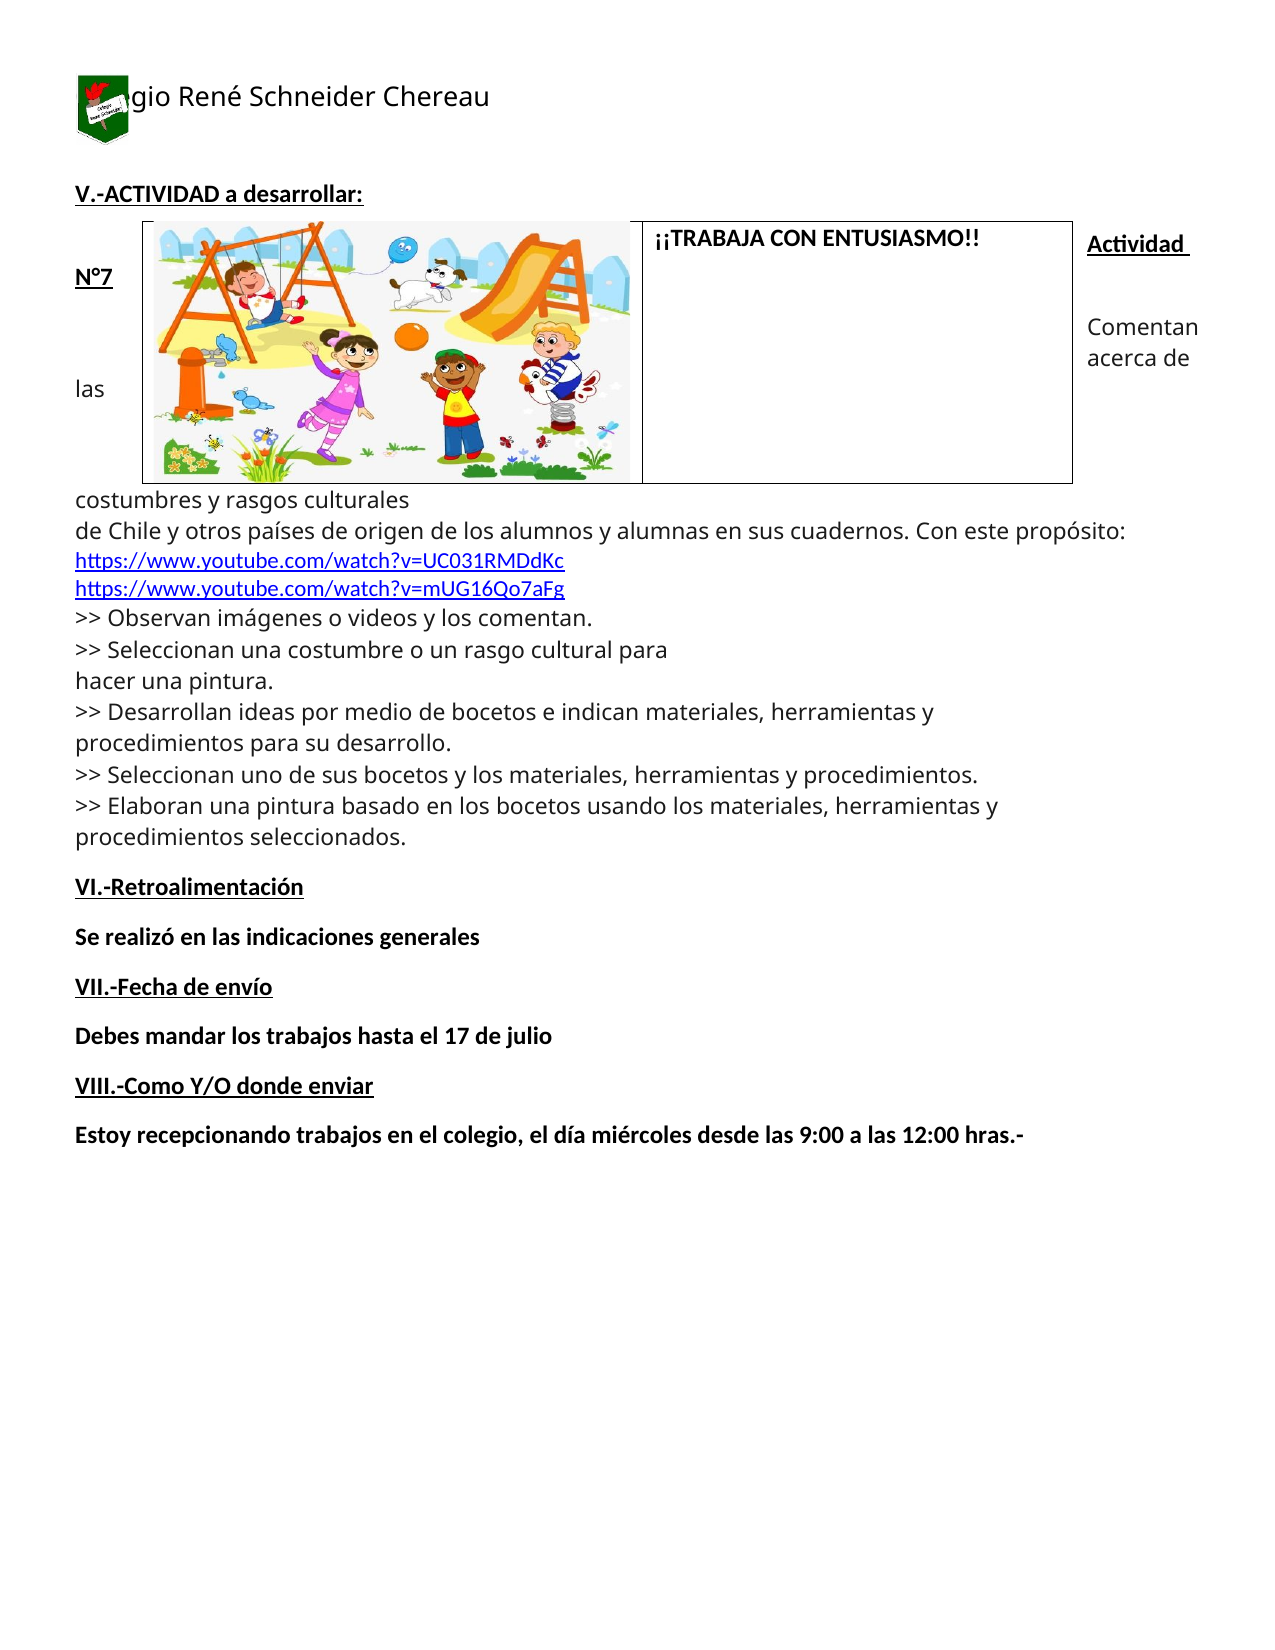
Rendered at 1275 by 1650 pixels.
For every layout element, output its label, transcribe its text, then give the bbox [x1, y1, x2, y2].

picture [153, 221, 631, 483]
text https://www.youtube.com/watch?v=UC031RMDdKc [75, 546, 1200, 574]
text Estoy recepcionando trabajos en el colegio, el día miércoles desde las 9:00 a las 12:00 hras.- [75, 1119, 1200, 1150]
table_header [631, 222, 642, 483]
picture [75, 73, 129, 143]
text VI.-Retroalimentación [75, 871, 1200, 902]
text >> Elaboran una pintura basado en los bocetos usando los materiales, herramientas y [75, 790, 1200, 821]
text V.-ACTIVIDAD a desarrollar: [75, 179, 1200, 209]
text VII.-Fecha de envío [75, 971, 1200, 1001]
text procedimientos seleccionados. [75, 821, 1200, 852]
text https://www.youtube.com/watch?v=mUG16Qo7aFg [75, 574, 1200, 602]
text Se realizó en las indicaciones generales [75, 921, 1200, 952]
text Comentan acerca de las costumbres y rasgos culturales [75, 311, 1200, 515]
table_header [143, 222, 153, 483]
text Actividad N°7 [75, 228, 142, 292]
text >> Seleccionan uno de sus bocetos y los materiales, herramientas y procedimientos. [75, 758, 1200, 790]
text VIII.-Como Y/O donde enviar [75, 1070, 1200, 1100]
text hacer una pintura. [75, 665, 1200, 696]
text >> Desarrollan ideas por medio de bocetos e indican materiales, herramientas y [75, 696, 1200, 727]
text >> Observan imágenes o videos y los comentan. [75, 602, 1200, 633]
text procedimientos para su desarrollo. [75, 727, 1200, 758]
table_header ¡¡TRABAJA CON ENTUSIASMO!! [643, 222, 1072, 483]
text Actividad N°7 [1073, 228, 1200, 292]
text >> Seleccionan una costumbre o un rasgo cultural para [75, 633, 1200, 665]
text Debes mandar los trabajos hasta el 17 de julio [75, 1020, 1200, 1051]
text de Chile y otros países de origen de los alumnos y alumnas en sus cuadernos. Con este propósito: [75, 515, 1200, 546]
